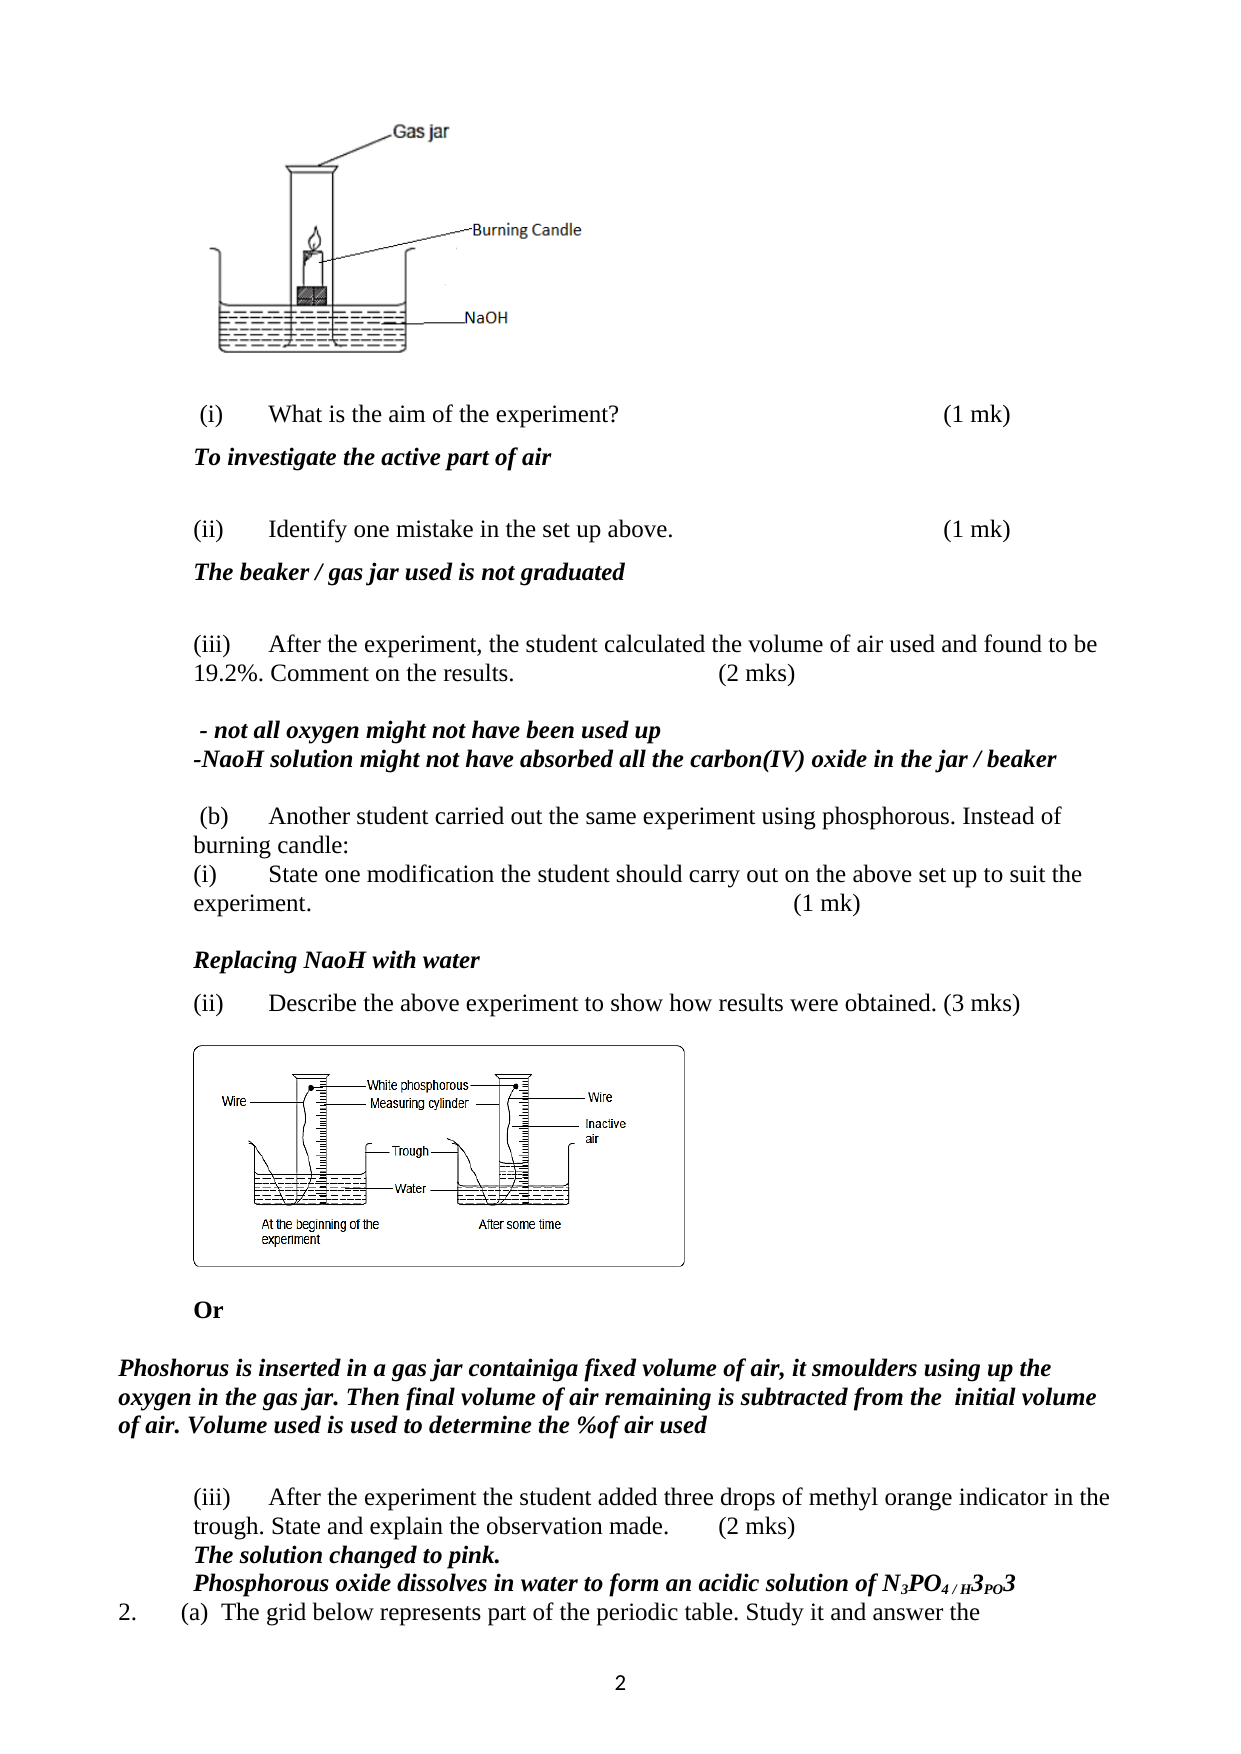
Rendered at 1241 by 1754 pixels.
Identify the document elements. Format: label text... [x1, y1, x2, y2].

list Phosphorous oxide dissolves in water to form an acidic solution of N3PO4 / H3PO3 [193, 1568, 1122, 1597]
list (i) What is the aim of the experiment? (1 mk) [193, 399, 1122, 428]
list (ii) Identify one mistake in the set up above. (1 mk) [193, 514, 1122, 543]
list (a) The grid below represents part of the periodic table. Study it and answer the [118, 1597, 1122, 1626]
picture [193, 118, 604, 371]
list Replacing NaoH with water [193, 945, 1122, 974]
list The beaker / gas jar used is not graduated [193, 557, 1122, 586]
list (iii) After the experiment the student added three drops of methyl orange indicator in the trough. State and explain the observation made. (2 mks) [193, 1482, 1122, 1540]
picture [193, 1045, 685, 1267]
list (i) State one modification the student should carry out on the above set up to suit the experiment. (1 mk) [193, 859, 1122, 916]
list (iii) After the experiment, the student calculated the volume of air used and found to be 19.2%. Comment on the results. (2 mks) [193, 629, 1122, 686]
list To investigate the active part of air [193, 442, 1122, 471]
list The solution changed to pink. [193, 1540, 1122, 1568]
text Phoshorus is inserted in a gas jar containiga fixed volume of air, it smoulders using up the oxygen in the gas jar. Then final volume of air remaining is subtracted from the initial volume of air. Volume used is used to determine the %of air used [118, 1353, 1122, 1439]
list -NaoH solution might not have absorbed all the carbon(IV) oxide in the jar / beaker [193, 744, 1122, 773]
list (b) Another student carried out the same experiment using phosphorous. Instead of burning candle: [193, 801, 1122, 859]
list Or [193, 1295, 1122, 1324]
list - not all oxygen might not have been used up [193, 715, 1122, 744]
list (ii) Describe the above experiment to show how results were obtained. (3 mks) [193, 988, 1122, 1017]
